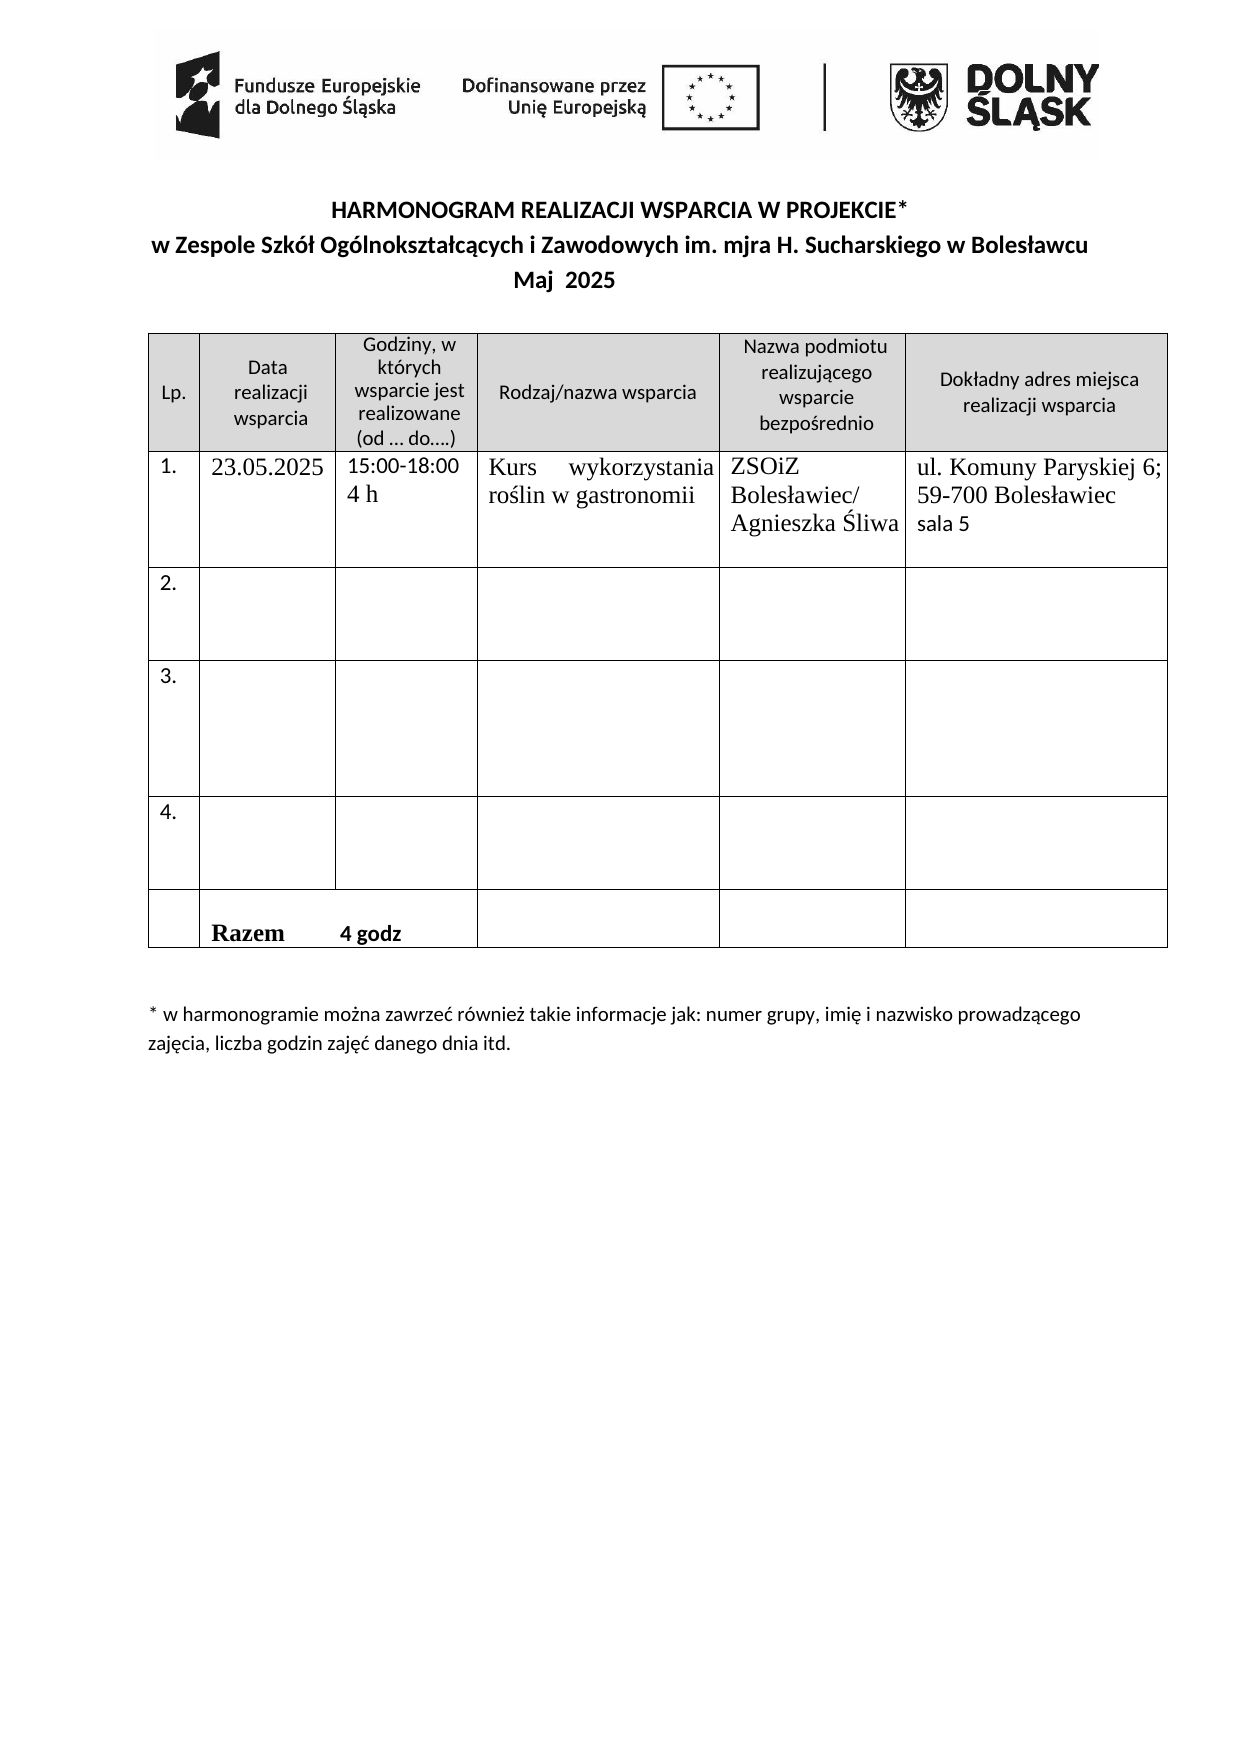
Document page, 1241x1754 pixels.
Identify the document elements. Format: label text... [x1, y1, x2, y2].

table_cell [336, 568, 477, 660]
table_cell Razem 4 godz [200, 890, 477, 947]
table_cell [478, 797, 719, 889]
table_cell [906, 797, 1167, 889]
table_header Nazwa podmiotu realizującego wsparcie bezpośrednio [720, 334, 905, 451]
table_cell [200, 661, 335, 796]
table_cell [906, 890, 1167, 947]
table_cell [200, 797, 335, 889]
table_cell Kurs wykorzystania roślin w gastronomii [478, 452, 719, 567]
table_cell [478, 568, 719, 660]
table_cell [336, 797, 477, 889]
table_cell [906, 568, 1167, 660]
table_cell 1. [149, 452, 199, 567]
table_cell [478, 890, 719, 947]
table_cell [200, 568, 335, 660]
table_cell 4. [149, 797, 199, 889]
picture [154, 29, 1099, 160]
table_header Lp. [149, 334, 199, 451]
table_cell [720, 661, 905, 796]
table_cell 3. [149, 661, 199, 796]
table_header Data realizacji wsparcia [200, 334, 335, 451]
table_cell [720, 568, 905, 660]
table_header Dokładny adres miejsca realizacji wsparcia [906, 334, 1167, 451]
table_cell [478, 661, 719, 796]
table_header Rodzaj/nazwa wsparcia [478, 334, 719, 451]
table_cell [336, 661, 477, 796]
table_cell ul. Komuny Paryskiej 6; 59-700 Bolesławiec sala 5 [906, 452, 1167, 567]
table_cell [906, 661, 1167, 796]
table_cell 23.05.2025 [200, 452, 335, 567]
text w Zespole Szkół Ogólnokształcących i Zawodowych im. mjra H. Sucharskiego w Bolesławcu Maj 2025 [151, 229, 1099, 294]
table_cell 15:00-18:00 4 h [336, 452, 477, 567]
text HARMONOGRAM REALIZACJI WSPARCIA W PROJEKCIE* [148, 194, 1093, 224]
table_cell 2. [149, 568, 199, 660]
table_cell [720, 890, 905, 947]
table_cell [149, 890, 199, 947]
table_cell ZSOiZ Bolesławiec/ Agnieszka Śliwa [720, 452, 905, 567]
text * w harmonogramie można zawrzeć również takie informacje jak: numer grupy, imię i nazwisko prowadzącego zajęcia, liczba godzin zajęć danego dnia itd. [148, 1001, 1099, 1056]
table_cell [720, 797, 905, 889]
table_header Godziny, w których wsparcie jest realizowane (od … do….) [336, 334, 477, 451]
